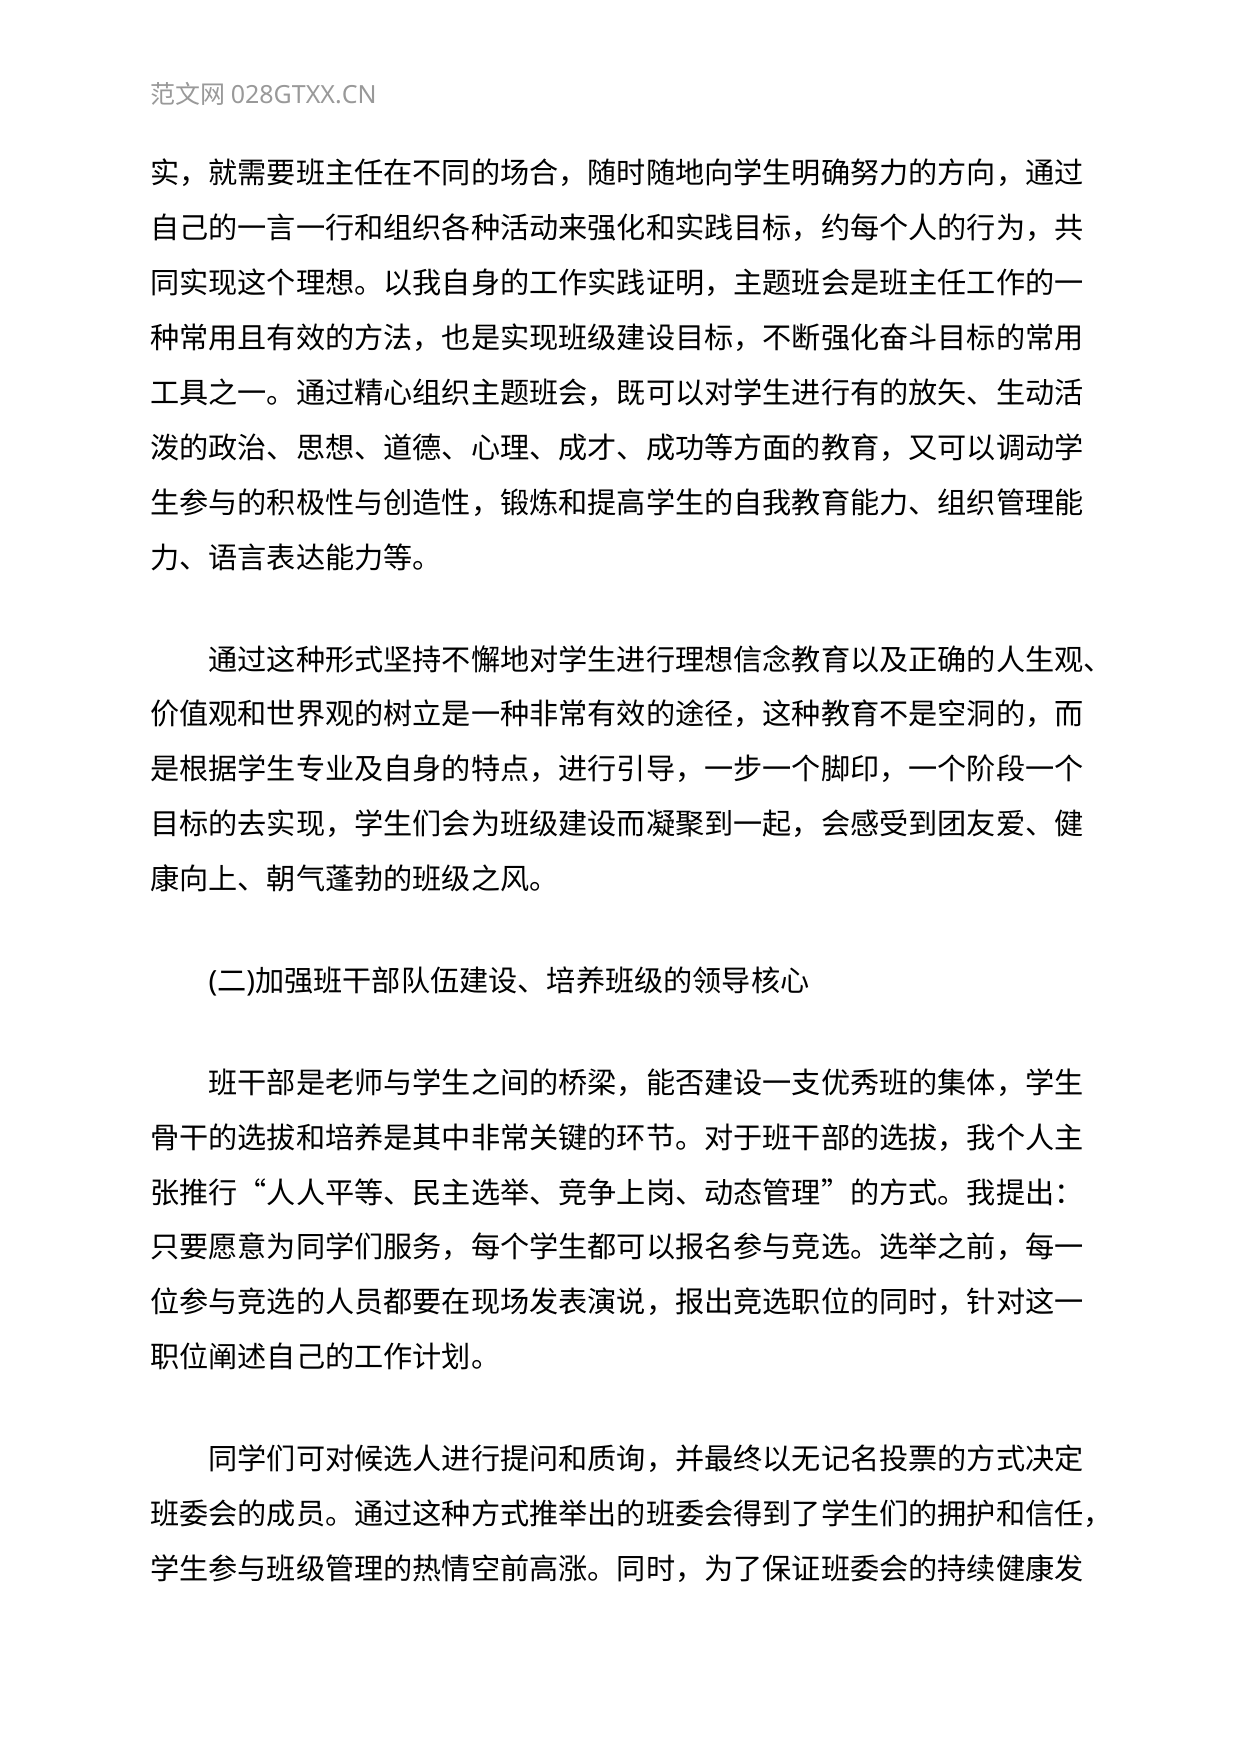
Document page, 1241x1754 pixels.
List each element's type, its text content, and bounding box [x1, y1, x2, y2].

text 通过这种形式坚持不懈地对学生进行理想信念教育以及正确的人生观、价值观和世界观的树立是一种非常有效的途径，这种教育不是空洞的，而是根据学生专业及自身的特点，进行引导，一步一个脚印，一个阶段一个目标的去实现，学生们会为班级建设而凝聚到一起，会感受到团友爱、健康向上、朝气蓬勃的班级之风。 [150, 636, 1090, 898]
text (二)加强班干部队伍建设、培养班级的领导核心 [150, 957, 1090, 1000]
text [150, 150, 1090, 577]
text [150, 1436, 1090, 1588]
text 班干部是老师与学生之间的桥梁，能否建设一支优秀班的集体，学生骨干的选拔和培养是其中非常关键的环节。对于班干部的选拔，我个人主张推行“人人平等、民主选举、竞争上岗、动态管理”的方式。我提出：只要愿意为同学们服务，每个学生都可以报名参与竞选。选举之前，每一位参与竞选的人员都要在现场发表演说，报出竞选职位的同时，针对这一职位阐述自己的工作计划。 [150, 1059, 1090, 1376]
